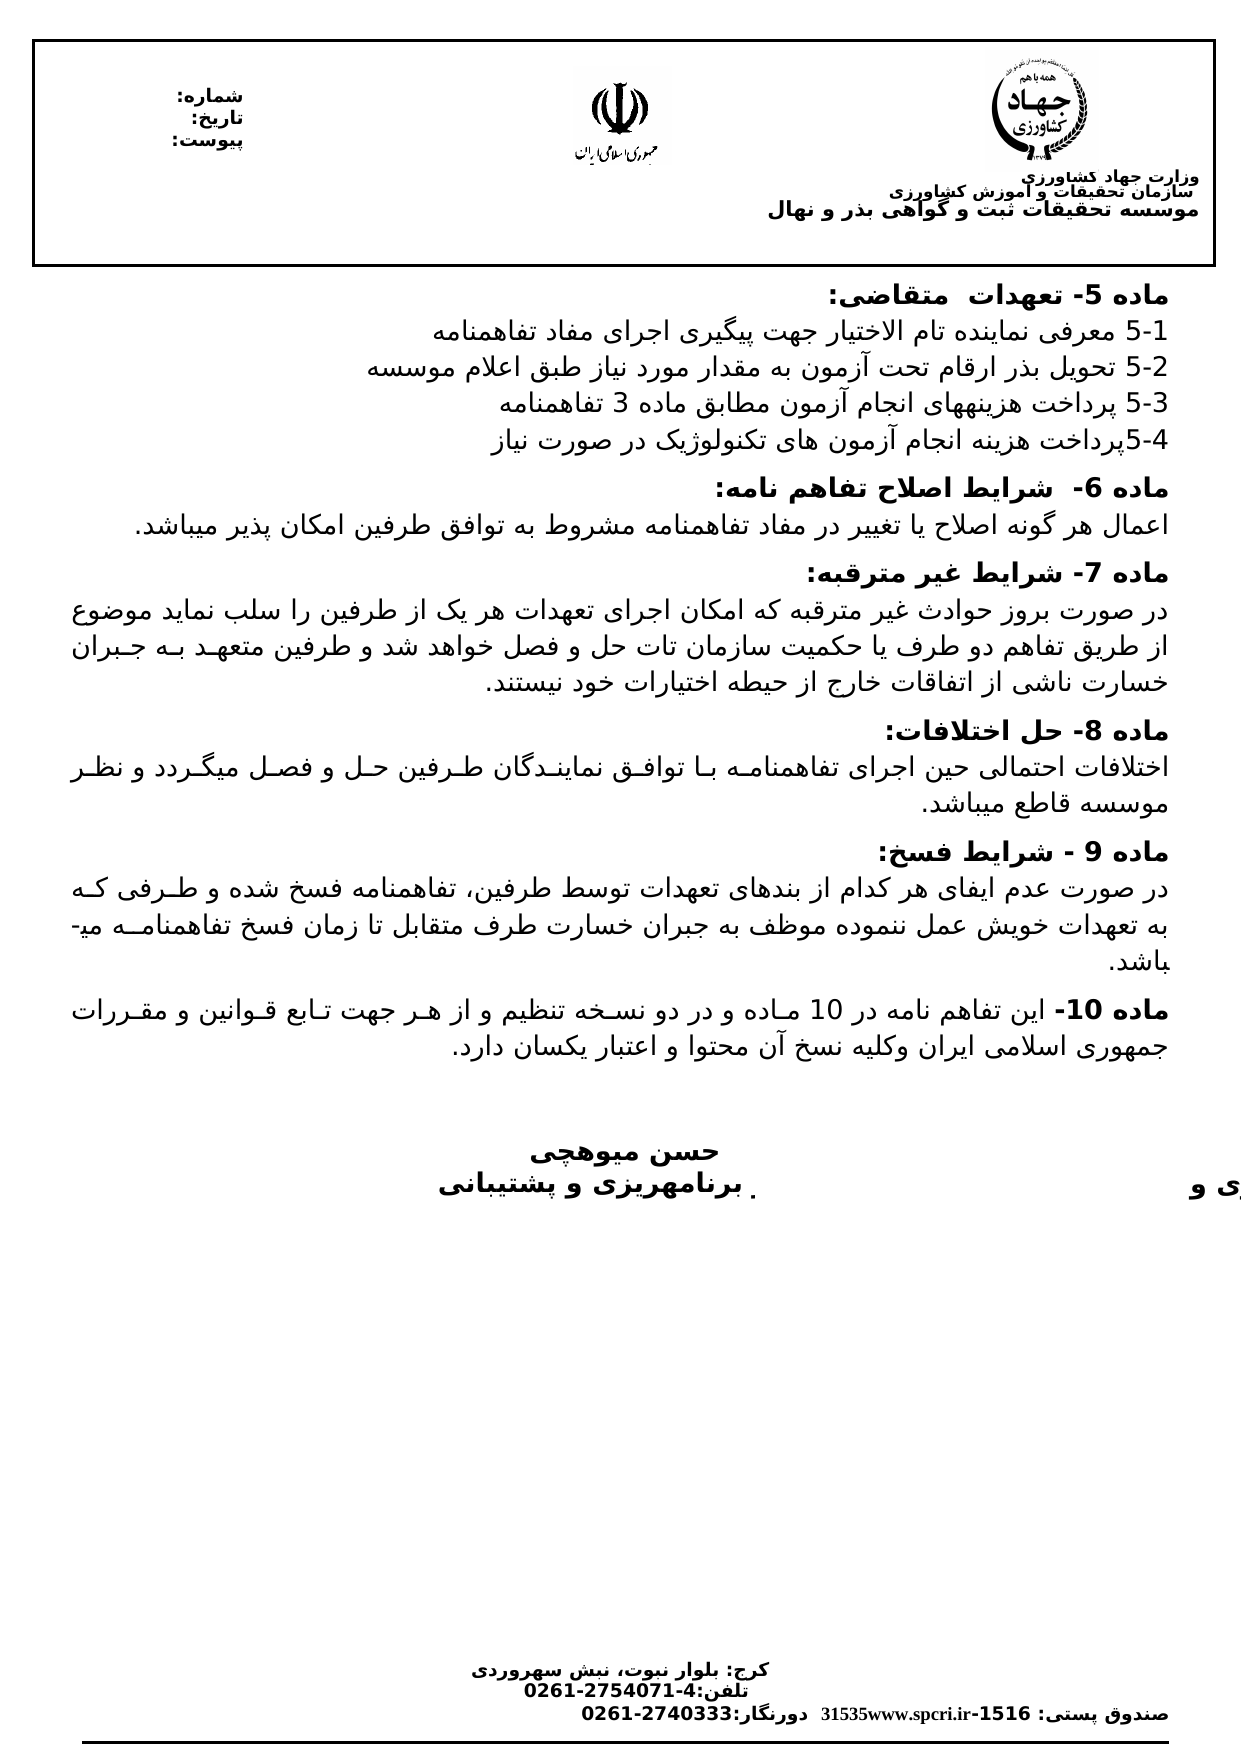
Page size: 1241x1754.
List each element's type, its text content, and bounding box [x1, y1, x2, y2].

text اختلافات احتمالی حین اجرای تفاهمنامه با توافق نمایندگان طرفین حل و فصل میگردد و نظر موسسه قاطع میباشد. [71, 752, 1169, 819]
text ماده 9 - شرایط فسخ: [71, 837, 1169, 868]
text ماده 5- تعهدات متقاضی: [71, 279, 1169, 311]
text 5-1 معرفی نماینده تام الاختیار جهت پیگیری اجرای مفاد تفاهمنامه [71, 315, 1169, 347]
text 5-2 تحویل بذر ارقام تحت آزمون به مقدار مورد نیاز طبق اعلام موسسه [71, 352, 1169, 383]
text ماده 10- این تفاهم نامه در 10 ماده و در دو نسخه تنظیم و از هر جهت تابع قوانین و مقررات جمهوری اسلامی ایران وکلیه نسخ آن محتوا و اعتبار یکسان دارد. [71, 994, 1169, 1062]
text حسن میوهچی [71, 1136, 755, 1167]
text ماده 8- حل اختلافات: [71, 715, 1169, 747]
text ماده 6- شرایط اصلاح تفاهم نامه: [71, 473, 1169, 504]
text 5-4پرداخت هزینه انجام آزمون های تکنولوژیک در صورت نیاز [71, 424, 1169, 456]
picture [985, 47, 1099, 172]
text اعمال هر گونه اصلاح یا تغییر در مفاد تفاهمنامه مشروط به توافق طرفین امکان پذیر میباشد. [71, 509, 1169, 541]
text مدیر برنامهریزی و پشتیبانی [379, 1167, 755, 1199]
text در صورت بروز حوادث غیر مترقبه که امکان اجرای تعهدات هر یک از طرفین را سلب نماید موضوع از طریق تفاهم دو طرف یا حکمیت سازمان تات حل و فصل خواهد شد و طرفین متعهد به جبران خسارت ناشی از اتفاقات خارج از حیطه اختیارات خود نیستند. [71, 594, 1169, 698]
text در صورت عدم ایفای هر کدام از بندهای تعهدات توسط طرفین، تفاهمنامه فسخ شده و طرفی که به تعهدات خویش عمل ننموده موظف به جبران خسارت طرف متقابل تا زمان فسخ تفاهمنامه میباشد. [71, 873, 1169, 977]
text 5-3 پرداخت هزینههای انجام آزمون مطابق ماده 3 تفاهمنامه [71, 388, 1169, 419]
text ماده 7- شرایط غیر مترقبه: [71, 558, 1169, 589]
